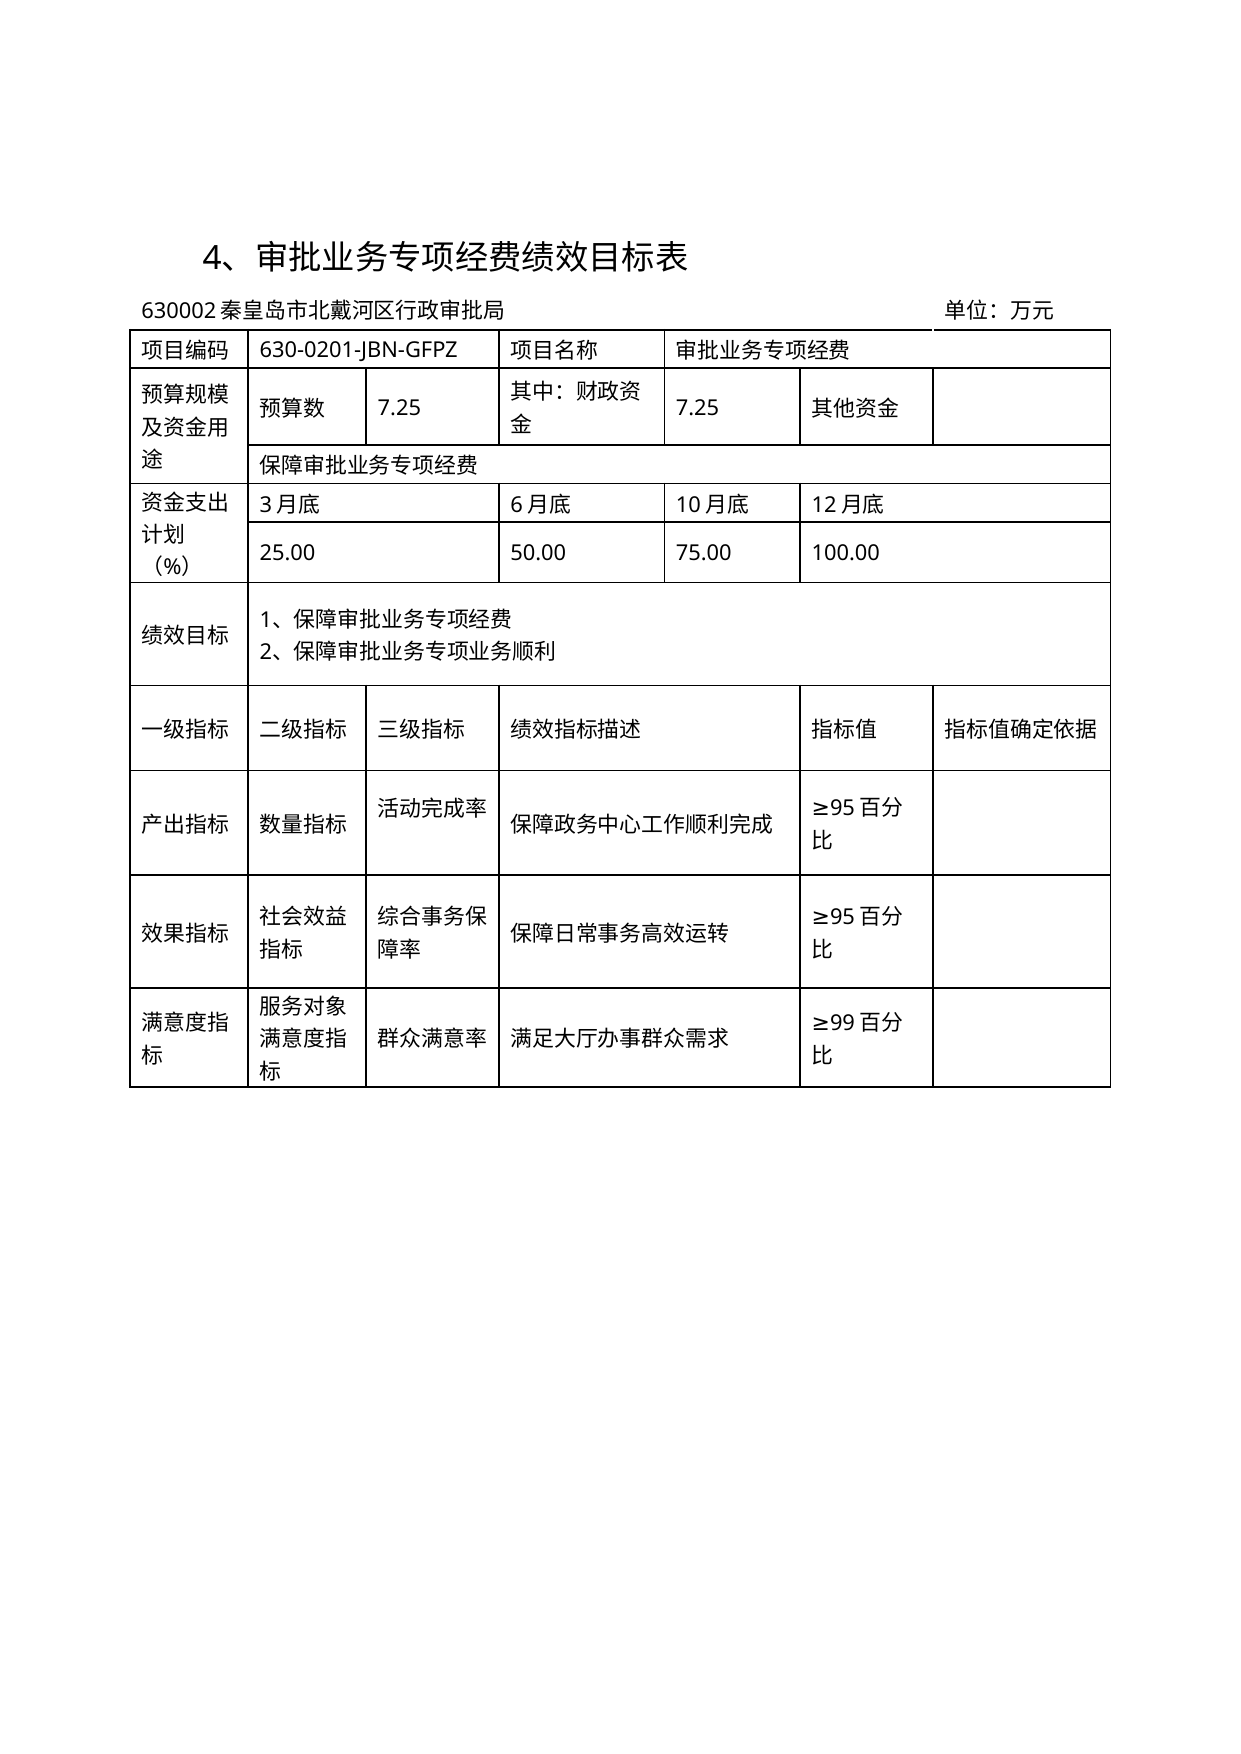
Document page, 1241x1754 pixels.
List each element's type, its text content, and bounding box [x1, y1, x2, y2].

table_cell 保障日常事务高效运转 [500, 876, 799, 987]
table_cell 二级指标 [249, 686, 365, 769]
table_header 单位：万元 [934, 289, 1110, 329]
table_cell 10月底 [665, 484, 799, 521]
table_cell 75.00 [665, 523, 799, 582]
table_cell 绩效目标 [131, 583, 247, 684]
table_cell 7.25 [665, 369, 799, 444]
table_cell 3月底 [249, 484, 498, 521]
table_cell ≥95百分比 [801, 876, 932, 987]
table_cell 综合事务保障率 [367, 876, 498, 987]
table_cell 效果指标 [131, 876, 247, 987]
table_cell [934, 771, 1110, 874]
table_cell 7.25 [367, 369, 498, 444]
table_header 630002秦皇岛市北戴河区行政审批局 [131, 289, 932, 329]
table_cell 项目编码 [131, 331, 247, 367]
table_cell 6月底 [500, 484, 664, 521]
table_cell 保障政务中心工作顺利完成 [500, 771, 799, 874]
table_cell 其中：财政资金 [500, 369, 664, 444]
table_cell 三级指标 [367, 686, 498, 769]
table_cell 产出指标 [131, 771, 247, 874]
table_cell 数量指标 [249, 771, 365, 874]
table_cell 满足大厅办事群众需求 [500, 989, 799, 1086]
table_cell ≥99百分比 [801, 989, 932, 1086]
table_cell 指标值 [801, 686, 932, 769]
table_cell 25.00 [249, 523, 498, 582]
table_cell 预算数 [249, 369, 365, 444]
table_cell 一级指标 [131, 686, 247, 769]
table_cell 项目名称 [500, 331, 664, 367]
table_cell 630-0201-JBN-GFPZ [249, 331, 498, 367]
table_cell 资金支出计划（%） [131, 484, 247, 582]
table_cell 保障审批业务专项经费 [249, 446, 1110, 482]
table_cell 群众满意率 [367, 989, 498, 1086]
table_cell 指标值确定依据 [934, 686, 1110, 769]
table_cell 社会效益指标 [249, 876, 365, 987]
table_cell [934, 369, 1110, 444]
table_cell [934, 989, 1110, 1086]
table_cell 审批业务专项经费 [665, 331, 1110, 367]
table_cell 12月底 [801, 484, 1110, 521]
table_cell 50.00 [500, 523, 664, 582]
table_cell 100.00 [801, 523, 1110, 582]
table_cell ≥95百分比 [801, 771, 932, 874]
table_cell 服务对象满意度指标 [249, 989, 365, 1086]
table_cell 预算规模及资金用途 [131, 369, 247, 482]
table_cell [934, 876, 1110, 987]
text 4、审批业务专项经费绩效目标表 [136, 222, 1104, 287]
table_cell 1、保障审批业务专项经费 2、保障审批业务专项业务顺利 [249, 583, 1110, 684]
table_cell 其他资金 [801, 369, 932, 444]
table_cell 满意度指标 [131, 989, 247, 1086]
table_cell 活动完成率 [367, 771, 498, 874]
table_cell 绩效指标描述 [500, 686, 799, 769]
